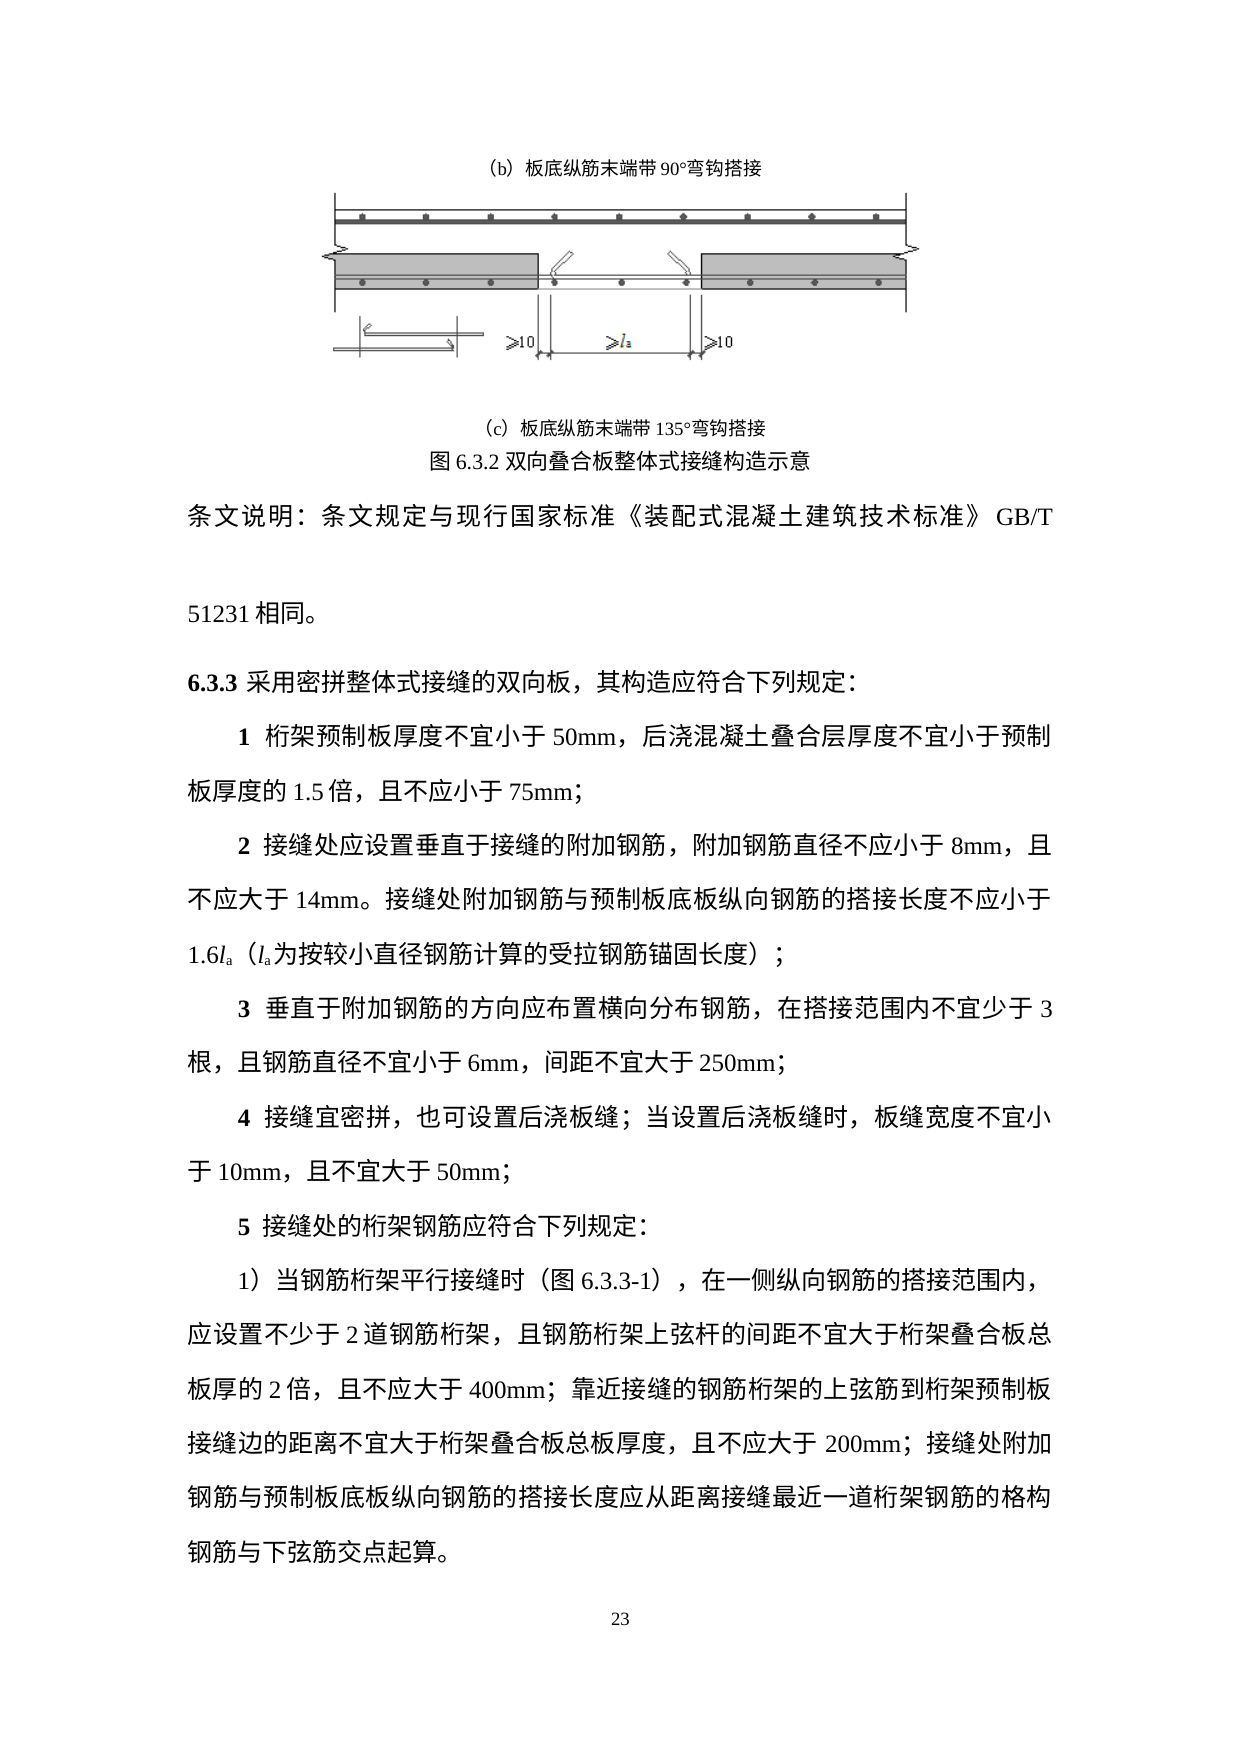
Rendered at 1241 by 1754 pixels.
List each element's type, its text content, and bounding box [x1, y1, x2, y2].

text 4 接缝宜密拼，也可设置后浇板缝；当设置后浇板缝时，板缝宽度不宜小于10mm，且不宜大于50mm； [187, 1097, 1053, 1188]
list 采用密拼整体式接缝的双向板，其构造应符合下列规定： [187, 662, 1053, 698]
text （b）板底纵筋末端带90°弯钩搭接 [187, 151, 1053, 184]
text 3 垂直于附加钢筋的方向应布置横向分布钢筋，在搭接范围内不宜少于3根，且钢筋直径不宜小于6mm，间距不宜大于250mm； [187, 988, 1053, 1079]
text 1）当钢筋桁架平行接缝时（图6.3.3-1），在一侧纵向钢筋的搭接范围内，应设置不少于2道钢筋桁架，且钢筋桁架上弦杆的间距不宜大于桁架叠合板总板厚的2倍，且不应大于400mm；靠近接缝的钢筋桁架的上弦筋到桁架预制板接缝边的距离不宜大于桁架叠合板总板厚度，且不应大于200mm；接缝处附加钢筋与预制板底板纵向钢筋的搭接长度应从距离接缝最近一道桁架钢筋的格构钢筋与下弦筋交点起算。 [187, 1260, 1053, 1568]
text 1 桁架预制板厚度不宜小于50mm，后浇混凝土叠合层厚度不宜小于预制板厚度的1.5倍，且不应小于75mm； [187, 717, 1053, 807]
text 5 接缝处的桁架钢筋应符合下列规定： [187, 1206, 1053, 1242]
text 2 接缝处应设置垂直于接缝的附加钢筋，附加钢筋直径不应小于8mm，且不应大于14mm。接缝处附加钢筋与预制板底板纵向钢筋的搭接长度不应小于1.6la（la为按较小直径钢筋计算的受拉钢筋锚固长度）； [187, 825, 1053, 970]
picture [317, 183, 923, 384]
text 条文说明：条文规定与现行国家标准《装配式混凝土建筑技术标准》GB/T 51231相同。 [187, 482, 1053, 644]
text （c）板底纵筋末端带135°弯钩搭接 [187, 411, 1053, 444]
text 图6.3.2 双向叠合板整体式接缝构造示意 [187, 444, 1053, 475]
